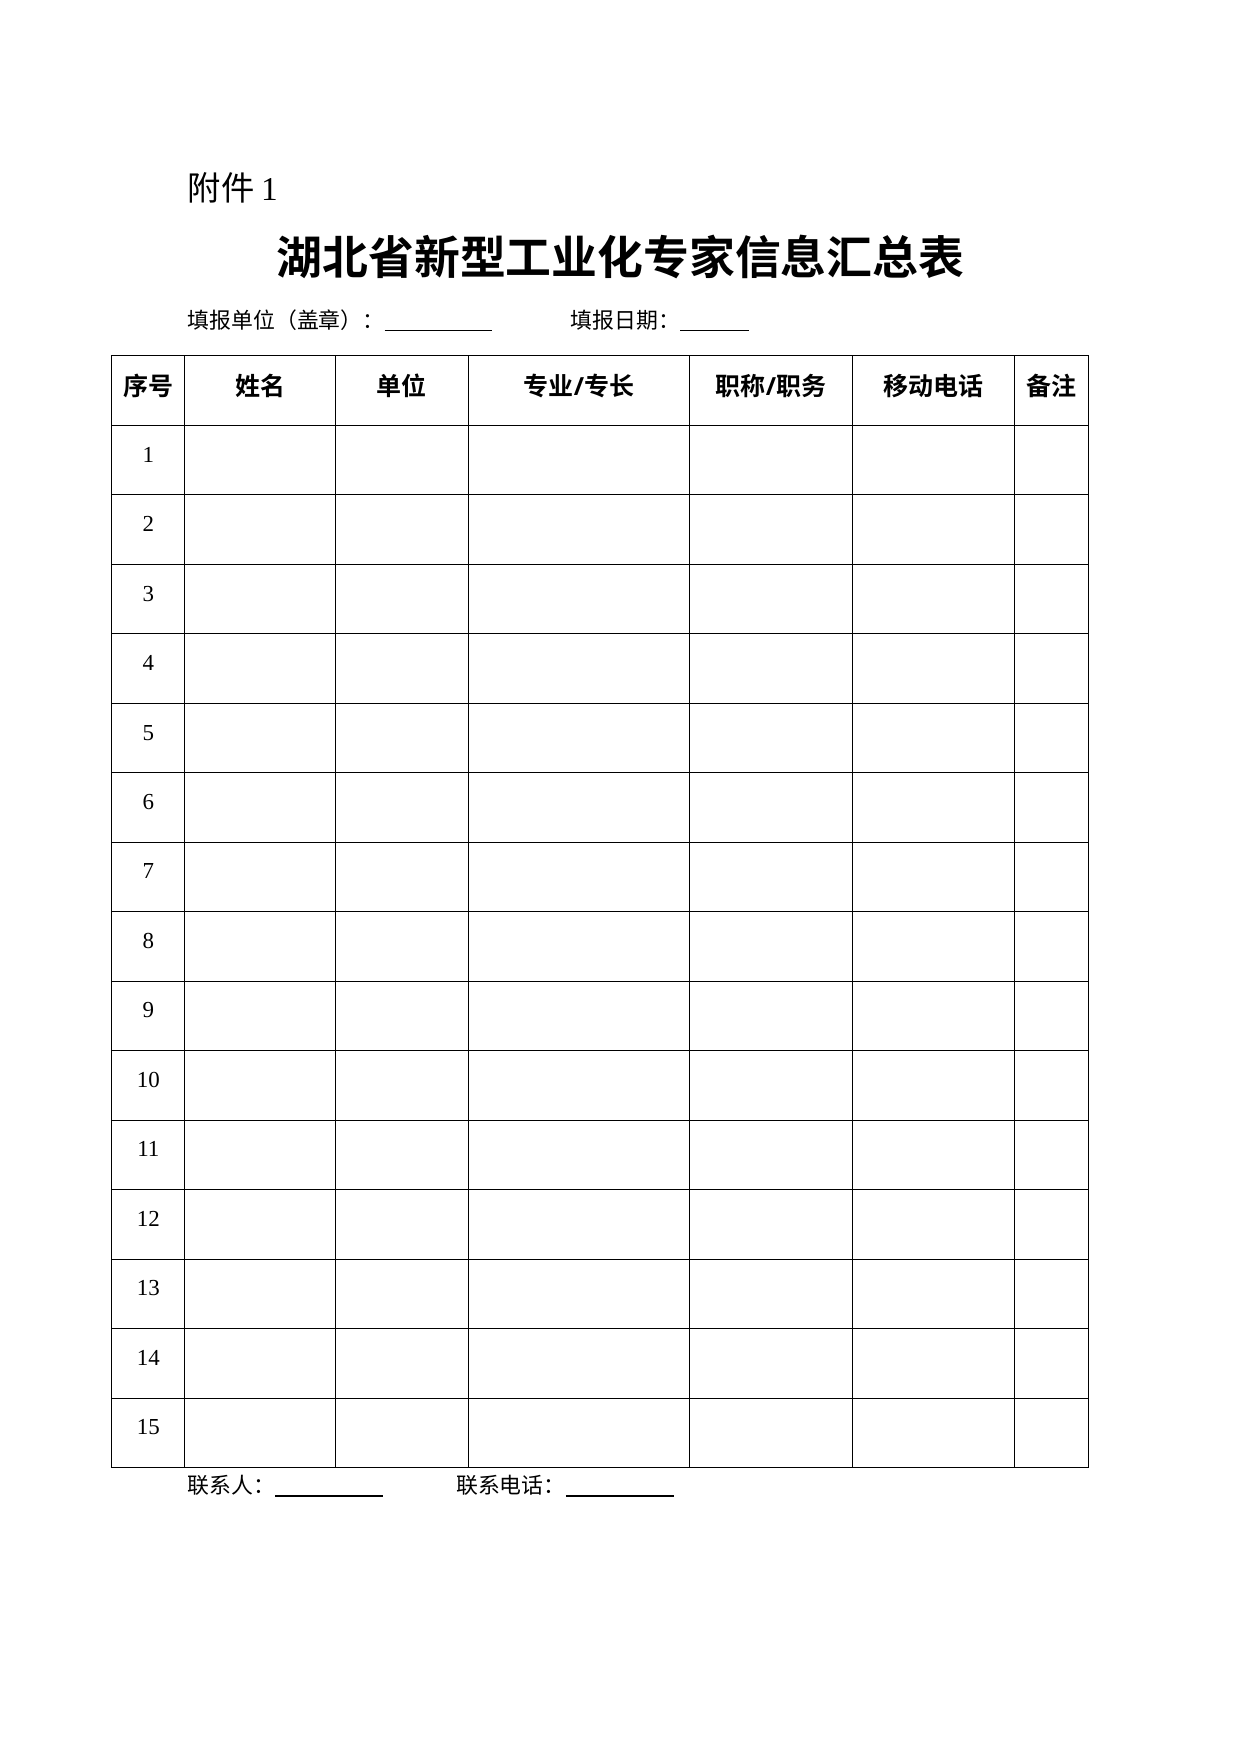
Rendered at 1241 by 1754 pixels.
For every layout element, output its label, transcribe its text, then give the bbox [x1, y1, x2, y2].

table_cell [690, 495, 852, 564]
table_header 单位 [336, 356, 468, 425]
table_cell [336, 1399, 468, 1467]
table_cell [336, 773, 468, 842]
table_cell 4 [112, 634, 184, 703]
table_cell [336, 843, 468, 911]
table_header 序号 [112, 356, 184, 425]
table_cell [853, 704, 1014, 772]
table_cell [690, 704, 852, 772]
table_cell [336, 704, 468, 772]
table_cell [469, 773, 689, 842]
table_cell [336, 426, 468, 494]
table_cell [1015, 426, 1088, 494]
table_cell [336, 634, 468, 703]
table_cell [1015, 1260, 1088, 1328]
table_cell [1015, 1190, 1088, 1259]
table_cell 2 [112, 495, 184, 564]
table_cell [853, 773, 1014, 842]
table_cell [185, 912, 335, 981]
table_cell [469, 843, 689, 911]
table_cell [185, 565, 335, 633]
table_cell 3 [112, 565, 184, 633]
table_cell [185, 1121, 335, 1189]
table_cell [185, 773, 335, 842]
title 湖北省新型工业化专家信息汇总表 [187, 230, 1053, 286]
table_cell 13 [112, 1260, 184, 1328]
table_cell [469, 495, 689, 564]
table_cell [690, 773, 852, 842]
table_cell [469, 982, 689, 1050]
table_cell 14 [112, 1329, 184, 1398]
table_cell [853, 565, 1014, 633]
table_cell [1015, 1399, 1088, 1467]
table_cell [1015, 773, 1088, 842]
table_cell [1015, 1329, 1088, 1398]
table_cell [336, 912, 468, 981]
table_cell [469, 1329, 689, 1398]
table_cell [853, 426, 1014, 494]
table_cell [336, 495, 468, 564]
table_cell [1015, 634, 1088, 703]
table_cell [469, 1051, 689, 1120]
table_cell [185, 634, 335, 703]
table_cell [1015, 1121, 1088, 1189]
text 附件1 [187, 162, 1053, 210]
table_header 备注 [1015, 356, 1088, 425]
table_header 移动电话 [853, 356, 1014, 425]
table_cell [690, 982, 852, 1050]
table_cell [853, 982, 1014, 1050]
table_cell [1015, 704, 1088, 772]
table_header 职称/职务 [690, 356, 852, 425]
table_cell [469, 1260, 689, 1328]
table_cell [853, 843, 1014, 911]
table_cell [185, 1051, 335, 1120]
table_cell [185, 1399, 335, 1467]
table_cell [690, 1399, 852, 1467]
table_cell [690, 426, 852, 494]
table_cell 1 [112, 426, 184, 494]
text 填报单位（盖章）： 填报日期： [187, 303, 1053, 334]
table_cell [1015, 982, 1088, 1050]
table_cell 7 [112, 843, 184, 911]
table_cell [690, 565, 852, 633]
table_cell [853, 634, 1014, 703]
table_cell [336, 1329, 468, 1398]
table_cell [336, 1190, 468, 1259]
table_cell [1015, 1051, 1088, 1120]
table_cell [853, 1260, 1014, 1328]
table_cell [690, 912, 852, 981]
table_cell [185, 1329, 335, 1398]
table_cell 5 [112, 704, 184, 772]
table_cell [853, 1399, 1014, 1467]
table_cell [690, 1329, 852, 1398]
table_cell [336, 1260, 468, 1328]
table_cell [1015, 565, 1088, 633]
table_cell [690, 1051, 852, 1120]
table_cell [853, 1190, 1014, 1259]
table_cell [185, 426, 335, 494]
table_cell 6 [112, 773, 184, 842]
table_cell [853, 495, 1014, 564]
table_cell [469, 1399, 689, 1467]
table_cell 11 [112, 1121, 184, 1189]
table_cell [185, 982, 335, 1050]
table_cell [1015, 495, 1088, 564]
table_cell [469, 634, 689, 703]
table_cell [469, 1190, 689, 1259]
table_cell 9 [112, 982, 184, 1050]
text 联系人： 联系电话： [187, 1468, 1053, 1500]
table_cell [185, 495, 335, 564]
table_cell [690, 843, 852, 911]
table_cell [185, 843, 335, 911]
table_cell [336, 1121, 468, 1189]
table_cell [690, 1190, 852, 1259]
table_cell [336, 982, 468, 1050]
table_cell [185, 1260, 335, 1328]
table_cell [336, 1051, 468, 1120]
table_cell 10 [112, 1051, 184, 1120]
table_cell [469, 704, 689, 772]
table_header 专业/专长 [469, 356, 689, 425]
table_header 姓名 [185, 356, 335, 425]
table_cell [853, 1329, 1014, 1398]
table_cell [469, 565, 689, 633]
table_cell [185, 1190, 335, 1259]
table_cell [853, 1121, 1014, 1189]
table_cell [336, 565, 468, 633]
table_cell [1015, 843, 1088, 911]
table_cell 8 [112, 912, 184, 981]
table_cell [690, 1121, 852, 1189]
table_cell [1015, 912, 1088, 981]
table_cell [853, 912, 1014, 981]
table_cell [469, 912, 689, 981]
table_cell [185, 704, 335, 772]
table_cell [690, 1260, 852, 1328]
table_cell [469, 426, 689, 494]
table_cell 12 [112, 1190, 184, 1259]
table_cell 15 [112, 1399, 184, 1467]
table_cell [469, 1121, 689, 1189]
table_cell [690, 634, 852, 703]
table_cell [853, 1051, 1014, 1120]
